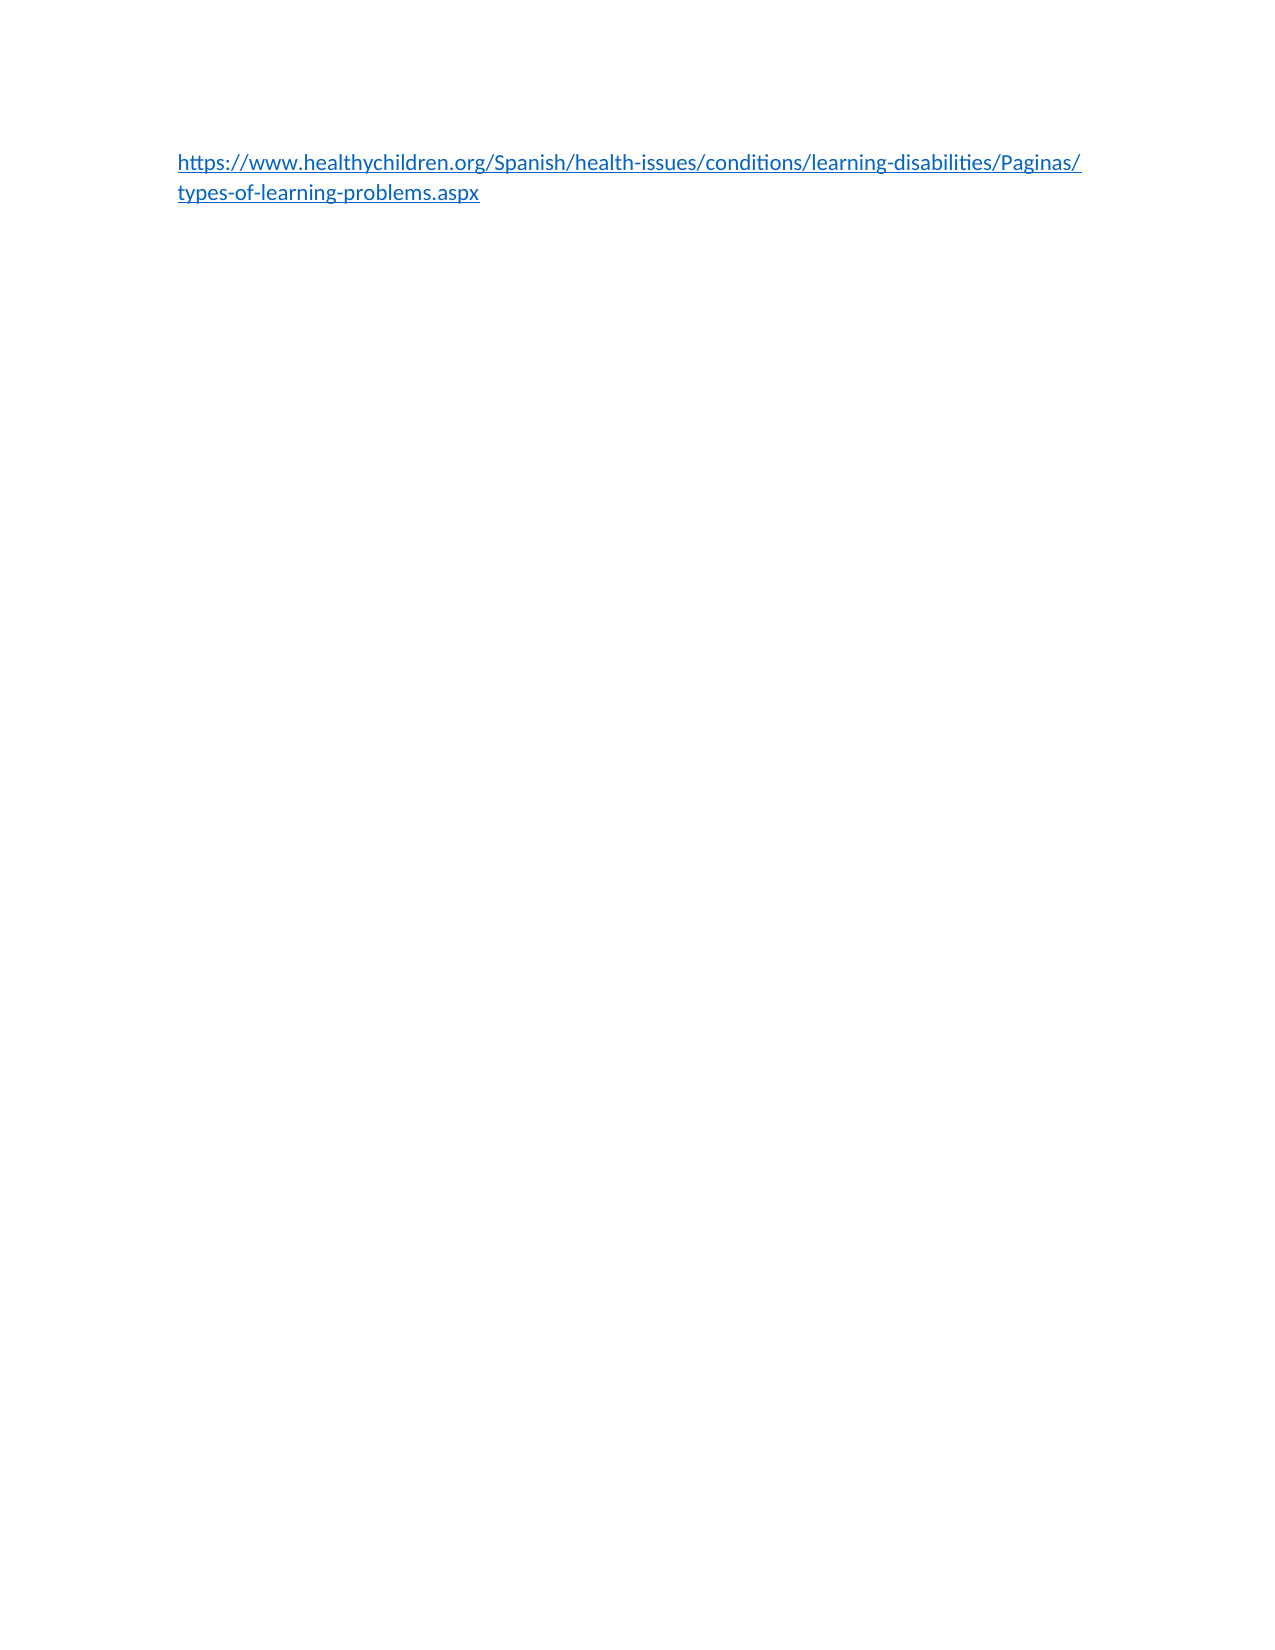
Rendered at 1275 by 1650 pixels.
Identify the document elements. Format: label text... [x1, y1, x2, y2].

text https://www.healthychildren.org/Spanish/health-issues/conditions/learning-disabilities/Paginas/types-of-learning-problems.aspx [177, 148, 1098, 206]
